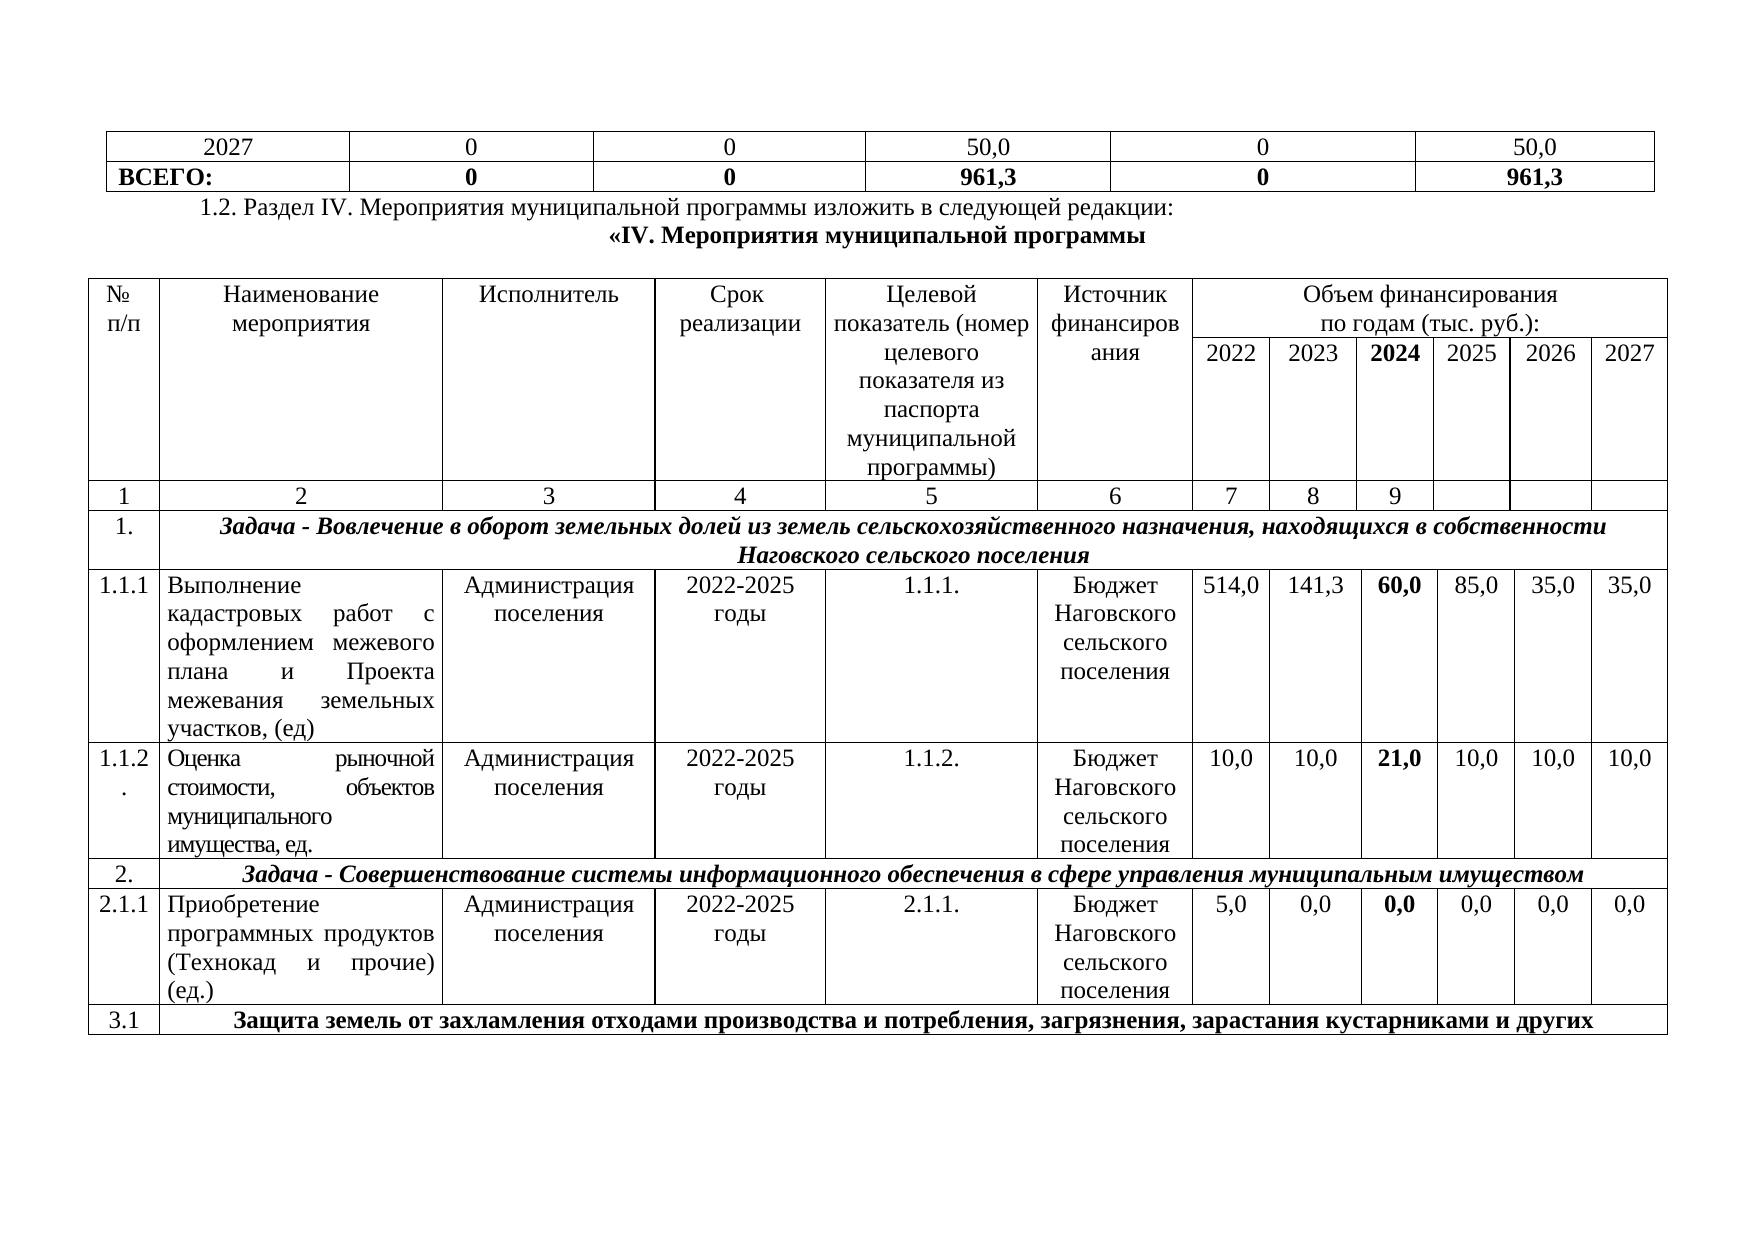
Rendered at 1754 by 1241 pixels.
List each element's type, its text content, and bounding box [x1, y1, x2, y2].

table_cell 2. [89, 859, 159, 888]
table_cell 0,0 [1438, 889, 1514, 1004]
table_cell 2026 [1511, 338, 1591, 480]
table_cell [1511, 481, 1591, 510]
table_cell 0,0 [1270, 889, 1361, 1004]
table_cell 7 [1193, 481, 1269, 510]
table_cell 8 [1270, 481, 1356, 510]
table_cell 0 [594, 132, 865, 161]
table_cell 2027 [107, 132, 349, 161]
table_cell 50,0 [1416, 132, 1654, 161]
table_cell 141,3 [1270, 570, 1361, 742]
table_cell 0,0 [1592, 889, 1667, 1004]
table_header № п/п [89, 279, 159, 480]
table_cell Администрация поселения [443, 889, 654, 1004]
table_cell 35,0 [1592, 570, 1667, 742]
table_cell 514,0 [1193, 570, 1269, 742]
table_cell Задача - Совершенствование системы информационного обеспечения в сфере управления муниципальным имуществом [160, 859, 1667, 888]
table_cell Администрация поселения [443, 570, 654, 742]
table_cell 10,0 [1270, 743, 1361, 858]
table_cell 6 [1038, 481, 1192, 510]
table_cell Администрация поселения [443, 743, 654, 858]
table_cell 2027 [1592, 338, 1667, 480]
table_cell 10,0 [1438, 743, 1514, 858]
table_cell 9 [1357, 481, 1433, 510]
text 1.2. Раздел IV. Мероприятия муниципальной программы изложить в следующей редакции: [181, 192, 1636, 221]
table_cell Бюджет Наговского сельского поселения [1038, 743, 1192, 858]
table_cell 3.1 [89, 1005, 159, 1034]
table_cell 0 [1111, 162, 1415, 191]
table_cell 0,0 [1515, 889, 1591, 1004]
table_cell 2022-2025 годы [656, 743, 825, 858]
table_cell 0 [350, 132, 593, 161]
table_header Объем финансирования по годам (тыс. руб.): [1193, 279, 1667, 337]
table_cell 50,0 [866, 132, 1110, 161]
table_cell Задача - Вовлечение в оборот земельных долей из земель сельскохозяйственного назначения, находящихся в собственности Наговского сельского поселения [160, 511, 1667, 569]
table_cell ВСЕГО: [107, 162, 349, 191]
table_cell 0 [1111, 132, 1415, 161]
table_cell 3 [443, 481, 654, 510]
table_cell Бюджет Наговского сельского поселения [1038, 889, 1192, 1004]
table_cell 0 [594, 162, 865, 191]
table_cell 10,0 [1193, 743, 1269, 858]
table_header Срок реализации [656, 279, 825, 480]
table_header Целевой показатель (номер целевого показателя из паспорта муниципальной программы) [826, 279, 1037, 480]
table_header Источник финансирования [1038, 279, 1192, 480]
table_cell Приобретение программных продуктов (Технокад и прочие) (ед.) [160, 889, 442, 1004]
table_cell Оценка рыночной стоимости, объектов муниципального имущества, ед. [160, 743, 442, 858]
table_cell 2.1.1 [89, 889, 159, 1004]
table_header Наименование мероприятия [160, 279, 442, 480]
text «IV. Мероприятия муниципальной программы [118, 221, 1636, 249]
table_cell 0,0 [1362, 889, 1437, 1004]
table_cell [1434, 481, 1509, 510]
table_header Исполнитель [443, 279, 654, 480]
table_cell 85,0 [1438, 570, 1514, 742]
table_cell 10,0 [1592, 743, 1667, 858]
table_cell 21,0 [1362, 743, 1437, 858]
table_cell 1. [89, 511, 159, 569]
table_cell 0 [350, 162, 593, 191]
table_cell 10,0 [1515, 743, 1591, 858]
table_cell Бюджет Наговского сельского поселения [1038, 570, 1192, 742]
table_cell 4 [656, 481, 825, 510]
table_cell 5 [826, 481, 1037, 510]
table_cell 961,3 [866, 162, 1110, 191]
table_cell 2022-2025 годы [656, 889, 825, 1004]
table_cell Выполнение кадастровых работ с оформлением межевого плана и Проекта межевания земельных участков, (ед) [160, 570, 442, 742]
table_cell 1.1.2. [89, 743, 159, 858]
table_cell 1.1.1. [826, 570, 1037, 742]
table_cell 2022 [1193, 338, 1269, 480]
table_cell 2024 [1357, 338, 1433, 480]
table_cell 1 [89, 481, 159, 510]
table_cell 2022-2025 годы [656, 570, 825, 742]
table_cell [1592, 481, 1667, 510]
table_cell 5,0 [1193, 889, 1269, 1004]
table_cell 2.1.1. [826, 889, 1037, 1004]
table_cell 1.1.2. [826, 743, 1037, 858]
table_cell 60,0 [1362, 570, 1437, 742]
table_cell 2 [160, 481, 442, 510]
table_cell 35,0 [1515, 570, 1591, 742]
table_cell 961,3 [1416, 162, 1654, 191]
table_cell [160, 1005, 1667, 1034]
table_cell 1.1.1 [89, 570, 159, 742]
table_cell 2023 [1270, 338, 1356, 480]
table_cell 2025 [1434, 338, 1509, 480]
